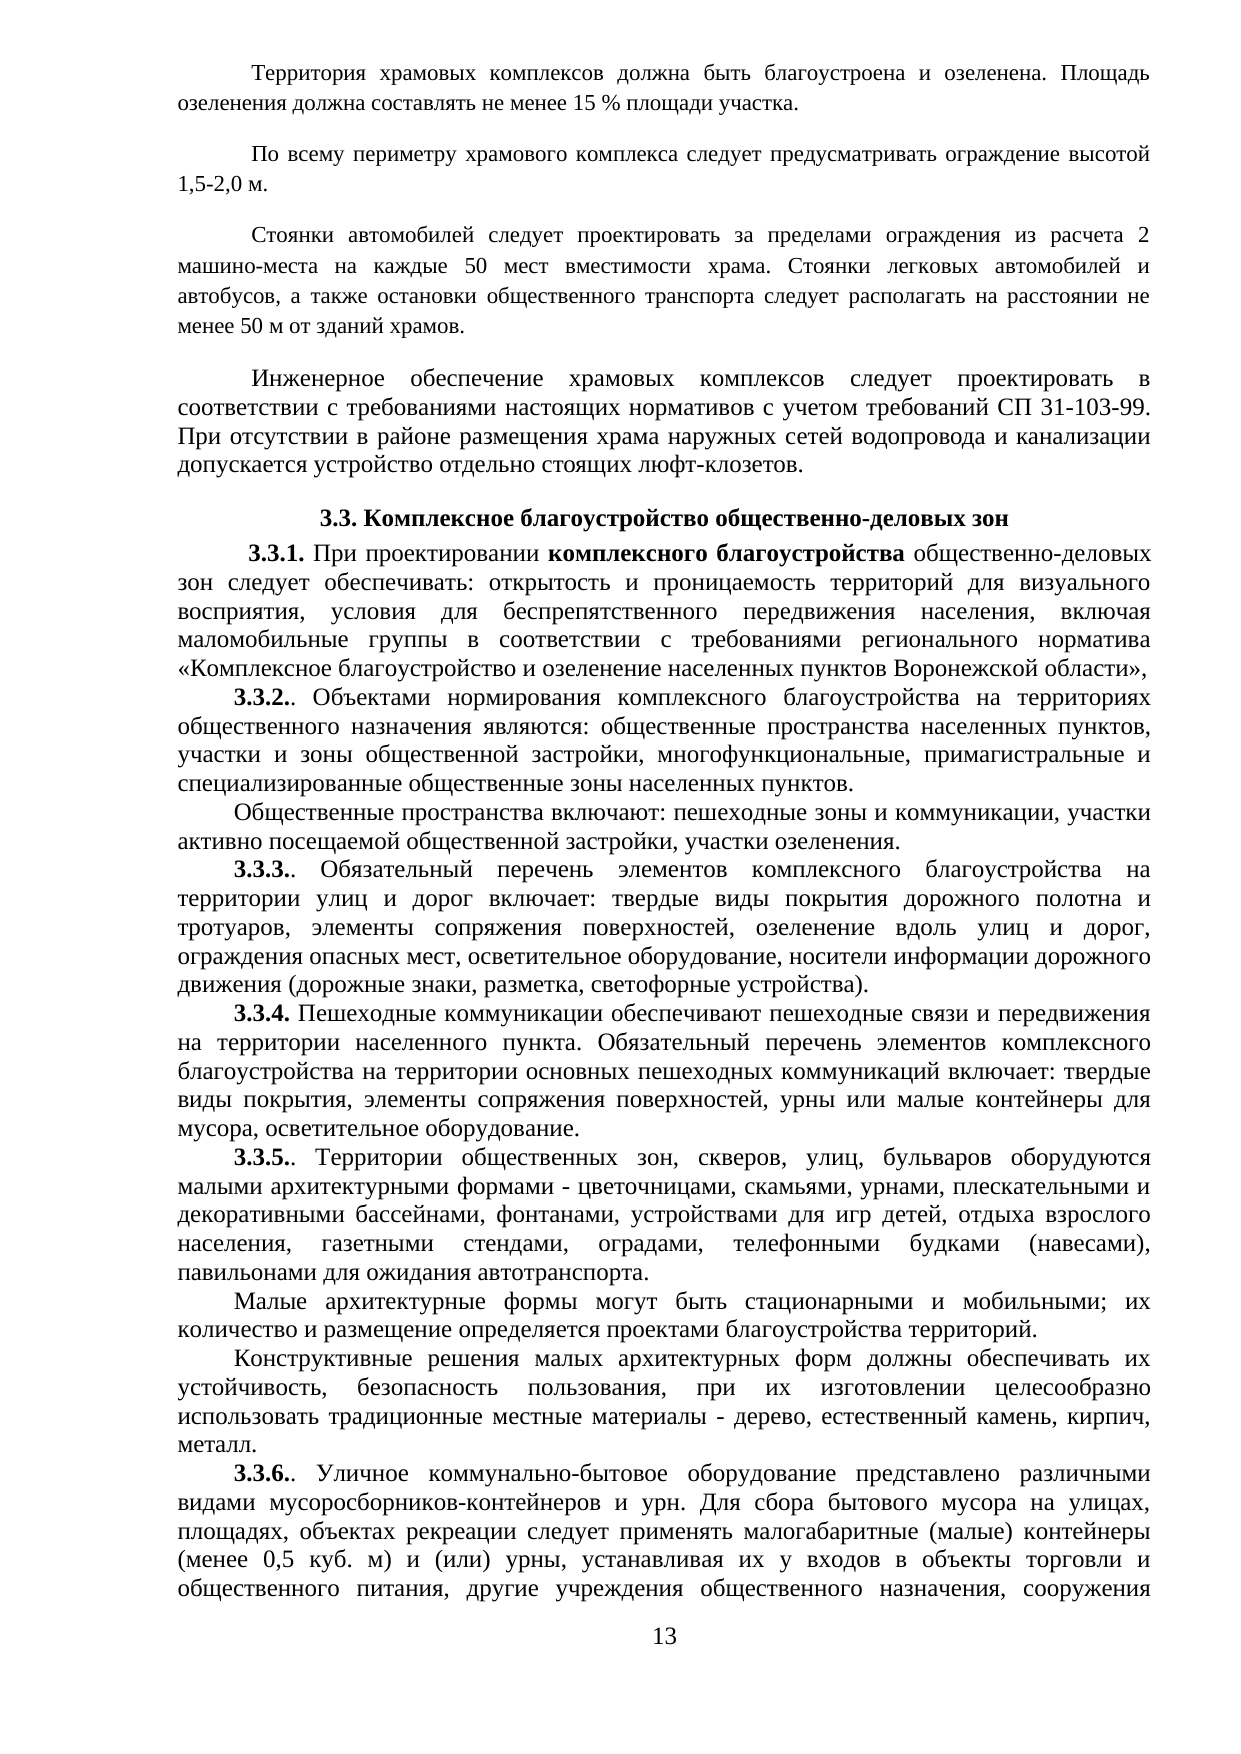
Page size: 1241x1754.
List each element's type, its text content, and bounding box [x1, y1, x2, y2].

text 3.3.1. При проектировании комплексного благоустройства общественно-деловых зон следует обеспечивать: открытость и проницаемость территорий для визуального восприятия, условия для беспрепятственного передвижения населения, включая маломобильные группы в соответствии с требованиями регионального норматива «Комплексное благоустройство и озеленение населенных пунктов Воронежской области», [177, 538, 1152, 682]
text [177, 1458, 1152, 1602]
subtitle 3.3. Комплексное благоустройство общественно-деловых зон [177, 503, 1152, 532]
text 3.3.2.. Объектами нормирования комплексного благоустройства на территориях общественного назначения являются: общественные пространства населенных пунктов, участки и зоны общественной застройки, многофункциональные, примагистральные и специализированные общественные зоны населенных пунктов. [177, 682, 1152, 797]
text Территория храмовых комплексов должна быть благоустроена и озеленена. Площадь озеленения должна составлять не менее 15 % площади участка. [177, 59, 1152, 116]
text Стоянки автомобилей следует проектировать за пределами ограждения из расчета 2 машино-места на каждые 50 мест вместимости храма. Стоянки легковых автомобилей и автобусов, а также остановки общественного транспорта следует располагать на расстоянии не менее 50 м от зданий храмов. [177, 222, 1152, 338]
text 3.3.4. Пешеходные коммуникации обеспечивают пешеходные связи и передвижения на территории населенного пункта. Обязательный перечень элементов комплексного благоустройства на территории основных пешеходных коммуникаций включает: твердые виды покрытия, элементы сопряжения поверхностей, урны или малые контейнеры для мусора, осветительное оборудование. [177, 998, 1152, 1142]
text По всему периметру храмового комплекса следует предусматривать ограждение высотой 1,5-2,0 м. [177, 140, 1152, 197]
text Конструктивные решения малых архитектурных форм должны обеспечивать их устойчивость, безопасность пользования, при их изготовлении целесообразно использовать традиционные местные материалы - дерево, естественный камень, кирпич, металл. [177, 1343, 1152, 1458]
text 3.3.5.. Территории общественных зон, скверов, улиц, бульваров оборудуются малыми архитектурными формами - цветочницами, скамьями, урнами, плескательными и декоративными бассейнами, фонтанами, устройствами для игр детей, отдыха взрослого населения, газетными стендами, оградами, телефонными будками (навесами), павильонами для ожидания автотранспорта. [177, 1142, 1152, 1286]
text Общественные пространства включают: пешеходные зоны и коммуникации, участки активно посещаемой общественной застройки, участки озеленения. [177, 797, 1152, 854]
text Малые архитектурные формы могут быть стационарными и мобильными; их количество и размещение определяется проектами благоустройства территорий. [177, 1286, 1152, 1343]
subtitle Инженерное обеспечение храмовых комплексов следует проектировать в соответствии с требованиями настоящих нормативов с учетом требований СП 31-103-99. При отсутствии в районе размещения храма наружных сетей водопровода и канализации допускается устройство отдельно стоящих люфт-клозетов. [177, 363, 1152, 478]
text 3.3.3.. Обязательный перечень элементов комплексного благоустройства на территории улиц и дорог включает: твердые виды покрытия дорожного полотна и тротуаров, элементы сопряжения поверхностей, озеленение вдоль улиц и дорог, ограждения опасных мест, осветительное оборудование, носители информации дорожного движения (дорожные знаки, разметка, светофорные устройства). [177, 854, 1152, 998]
